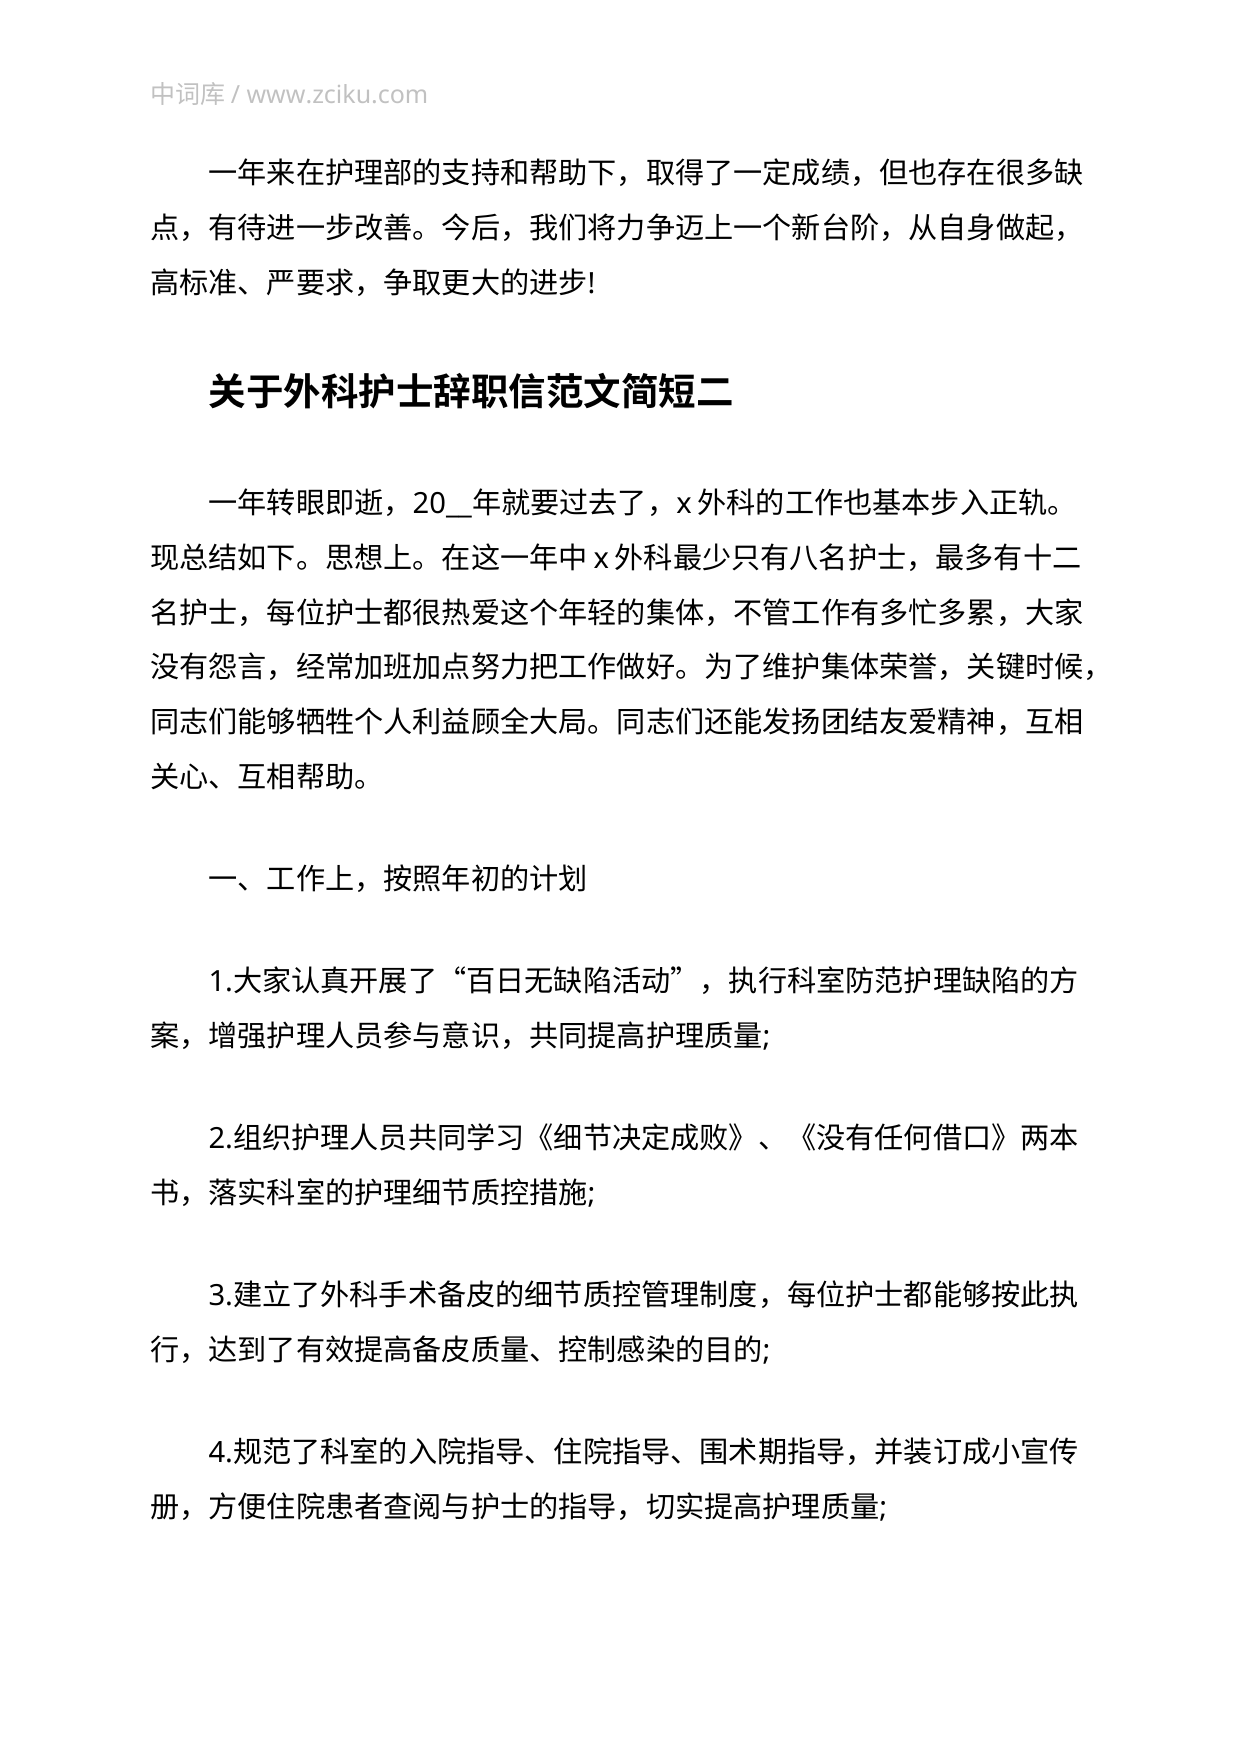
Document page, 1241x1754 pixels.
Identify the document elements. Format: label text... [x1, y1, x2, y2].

text 一年来在护理部的支持和帮助下，取得了一定成绩，但也存在很多缺点，有待进一步改善。今后，我们将力争迈上一个新台阶，从自身做起，高标准、严要求，争取更大的进步! [150, 150, 1090, 302]
text 3.建立了外科手术备皮的细节质控管理制度，每位护士都能够按此执行，达到了有效提高备皮质量、控制感染的目的; [150, 1271, 1090, 1369]
text 关于外科护士辞职信范文简短二 [150, 362, 1090, 416]
text 1.大家认真开展了“百日无缺陷活动”，执行科室防范护理缺陷的方案，增强护理人员参与意识，共同提高护理质量; [150, 957, 1090, 1055]
text 一、工作上，按照年初的计划 [150, 856, 1090, 898]
text 一年转眼即逝，20__年就要过去了，x外科的工作也基本步入正轨。现总结如下。思想上。在这一年中x外科最少只有八名护士，最多有十二名护士，每位护士都很热爱这个年轻的集体，不管工作有多忙多累，大家没有怨言，经常加班加点努力把工作做好。为了维护集体荣誉，关键时候，同志们能够牺牲个人利益顾全大局。同志们还能发扬团结友爱精神，互相关心、互相帮助。 [150, 479, 1090, 796]
text 2.组织护理人员共同学习《细节决定成败》、《没有任何借口》两本书，落实科室的护理细节质控措施; [150, 1114, 1090, 1212]
text 4.规范了科室的入院指导、住院指导、围术期指导，并装订成小宣传册，方便住院患者查阅与护士的指导，切实提高护理质量; [150, 1428, 1090, 1526]
